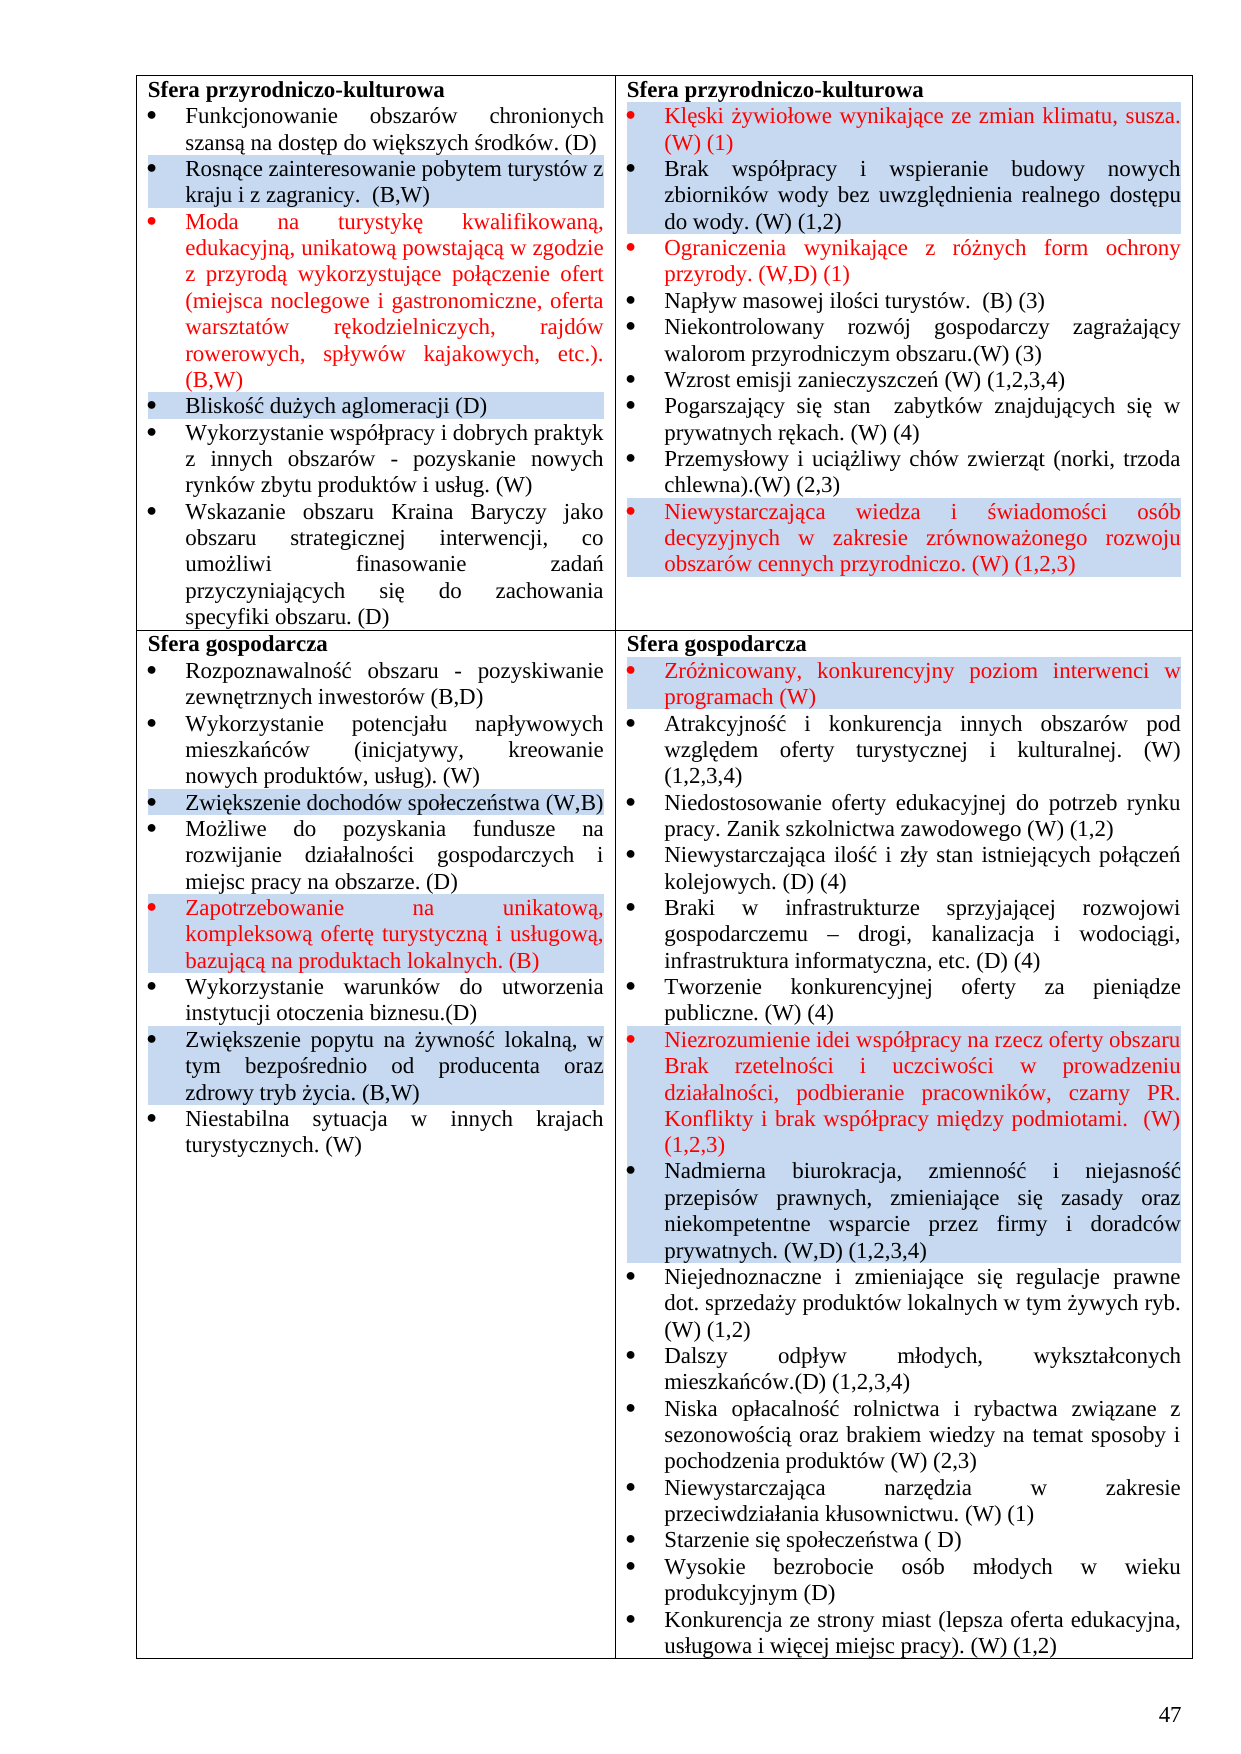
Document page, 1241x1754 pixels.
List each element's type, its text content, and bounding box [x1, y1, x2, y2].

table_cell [616, 631, 1192, 1658]
table_cell Sfera przyrodniczo-kulturowa Klęski żywiołowe wynikające ze zmian klimatu, susza.(W) (1) Brak współpracy i wspieranie budowy nowych zbiorników wody bez uwzględnienia realnego dostępu do wody. (W) (1,2) Ograniczenia wynikające z różnych form ochrony przyrody. (W,D) (1) Napływ masowej ilości turystów. (B) (3) Niekontrolowany rozwój gospodarczy zagrażający walorom przyrodniczym obszaru.(W) (3) Wzrost emisji zanieczyszczeń (W) (1,2,3,4) Pogarszający się stan zabytków znajdujących się w prywatnych rękach. (W) (4) Przemysłowy i uciążliwy chów zwierząt (norki, trzoda chlewna).(W) (2,3) Niewystarczająca wiedza i świadomości osób decyzyjnych w zakresie zrównoważonego rozwoju obszarów cennych przyrodniczo. (W) (1,2,3) [616, 76, 1192, 629]
table_cell Sfera przyrodniczo-kulturowa Funkcjonowanie obszarów chronionych szansą na dostęp do większych środków. (D) Rosnące zainteresowanie pobytem turystów z kraju i z zagranicy. (B,W) Moda na turystykę kwalifikowaną, edukacyjną, unikatową powstającą w zgodzie z przyrodą wykorzystujące połączenie ofert (miejsca noclegowe i gastronomiczne, oferta warsztatów rękodzielniczych, rajdów rowerowych, spływów kajakowych, etc.).(B,W) Bliskość dużych aglomeracji (D) Wykorzystanie współpracy i dobrych praktyk z innych obszarów - pozyskanie nowych rynków zbytu produktów i usług. (W) Wskazanie obszaru Kraina Baryczy jako obszaru strategicznej interwencji, co umożliwi finasowanie zadań przyczyniających się do zachowania specyfiki obszaru. (D) [137, 76, 615, 629]
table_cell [137, 631, 615, 1658]
